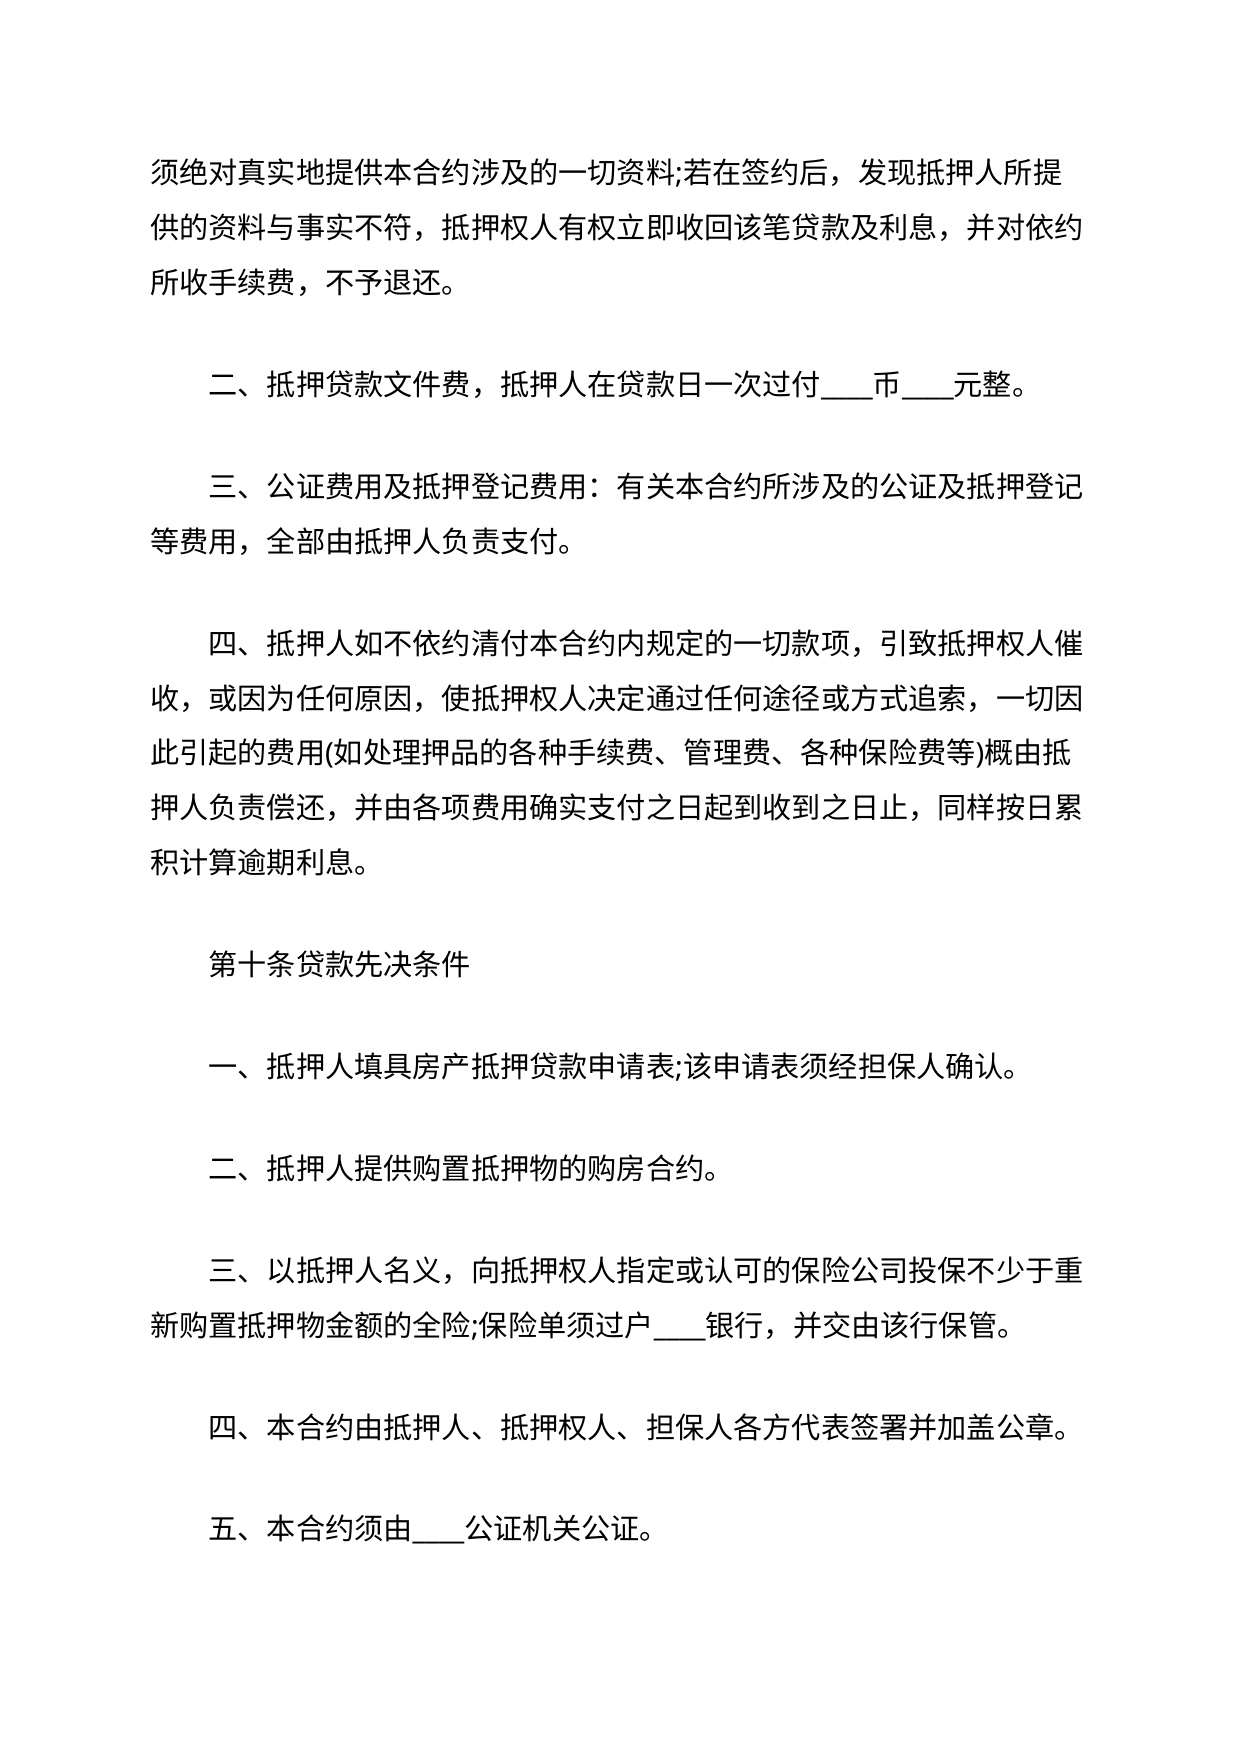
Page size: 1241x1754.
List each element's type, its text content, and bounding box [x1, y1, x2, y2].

text 二、抵押贷款文件费，抵押人在贷款日一次过付____币____元整。 [150, 362, 1090, 404]
text 第十条贷款先决条件 [150, 942, 1090, 984]
text 四、本合约由抵押人、抵押权人、担保人各方代表签署并加盖公章。 [150, 1404, 1090, 1446]
text 三、以抵押人名义，向抵押权人指定或认可的保险公司投保不少于重新购置抵押物金额的全险;保险单须过户____银行，并交由该行保管。 [150, 1247, 1090, 1344]
text 四、抵押人如不依约清付本合约内规定的一切款项，引致抵押权人催收，或因为任何原因，使抵押权人决定通过任何途径或方式追索，一切因此引起的费用(如处理押品的各种手续费、管理费、各种保险费等)概由抵押人负责偿还，并由各项费用确实支付之日起到收到之日止，同样按日累积计算逾期利息。 [150, 620, 1090, 882]
text 三、公证费用及抵押登记费用：有关本合约所涉及的公证及抵押登记等费用，全部由抵押人负责支付。 [150, 464, 1090, 561]
text 五、本合约须由____公证机关公证。 [150, 1506, 1090, 1548]
text 二、抵押人提供购置抵押物的购房合约。 [150, 1146, 1090, 1188]
text 一、抵押人填具房产抵押贷款申请表;该申请表须经担保人确认。 [150, 1043, 1090, 1086]
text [150, 150, 1090, 302]
